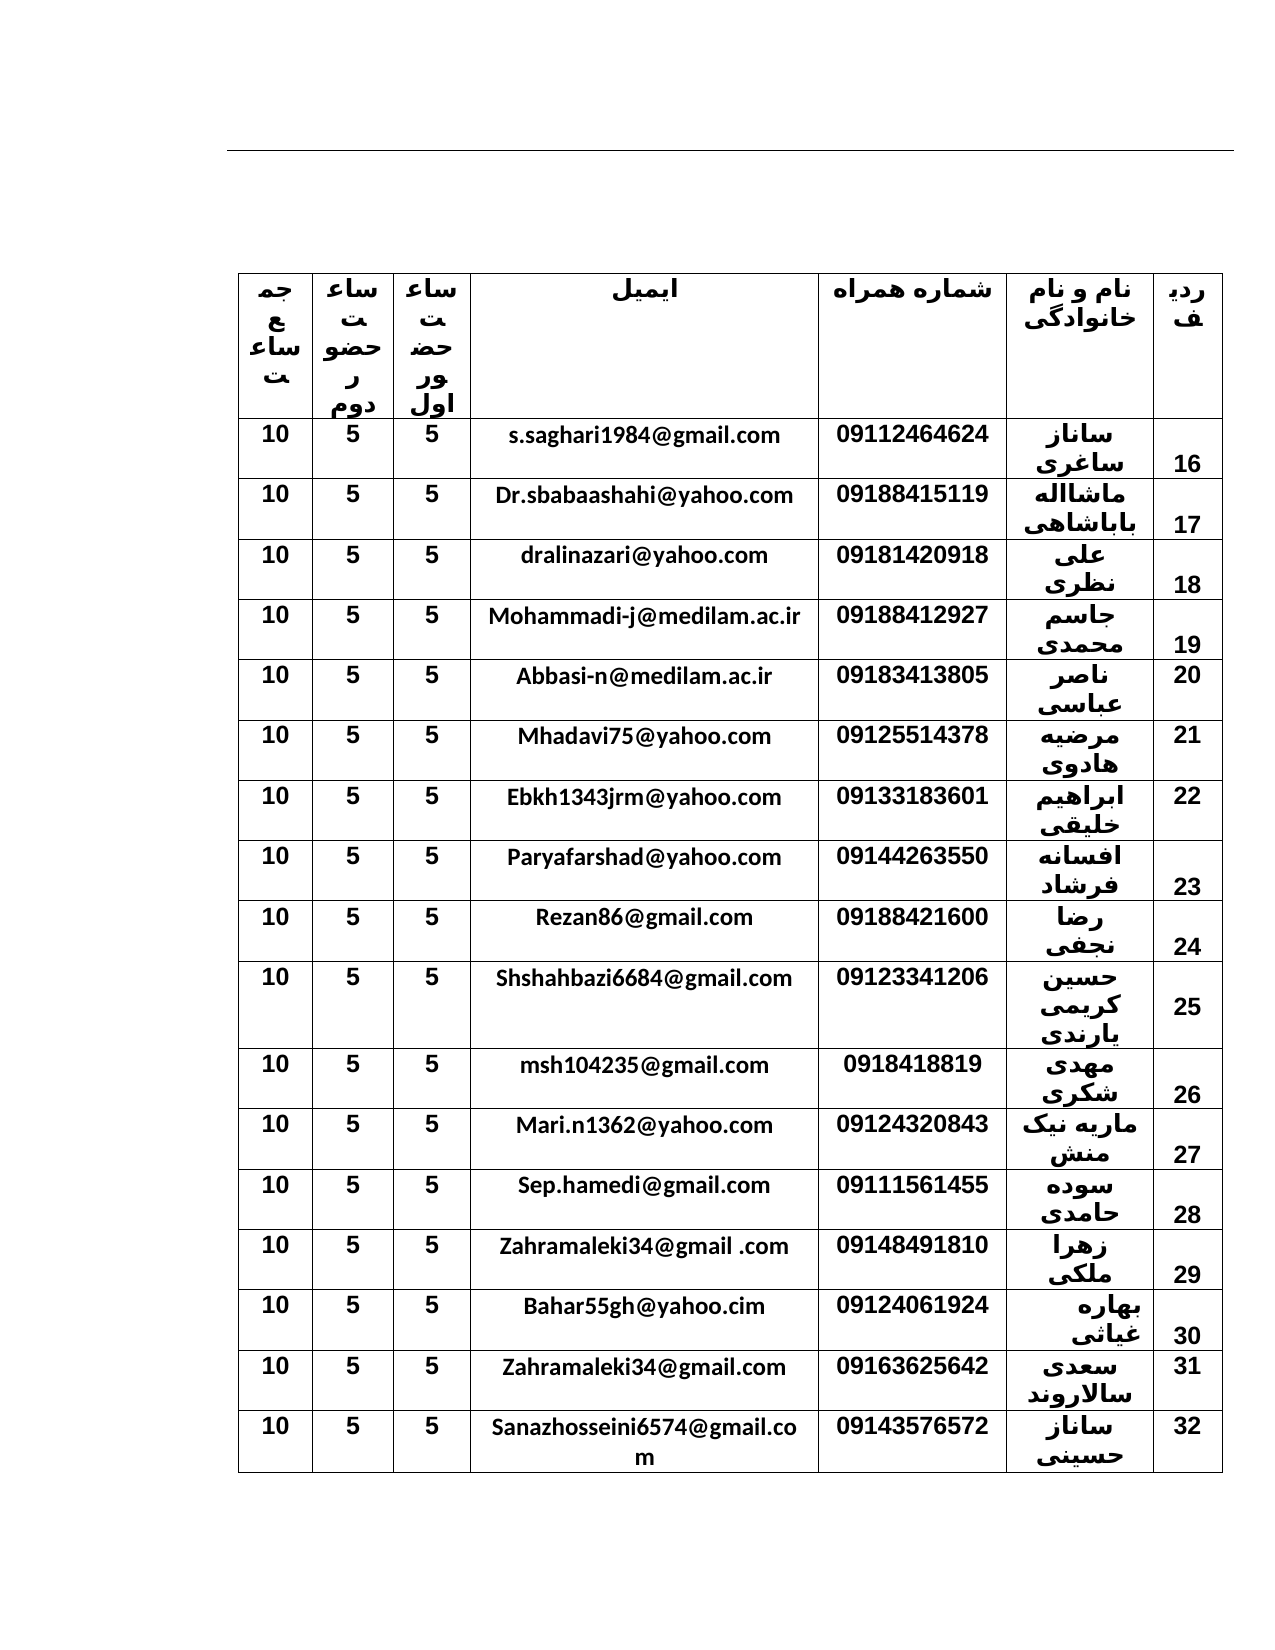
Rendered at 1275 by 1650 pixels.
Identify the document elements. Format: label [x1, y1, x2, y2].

table_cell [227, 151, 1234, 1473]
